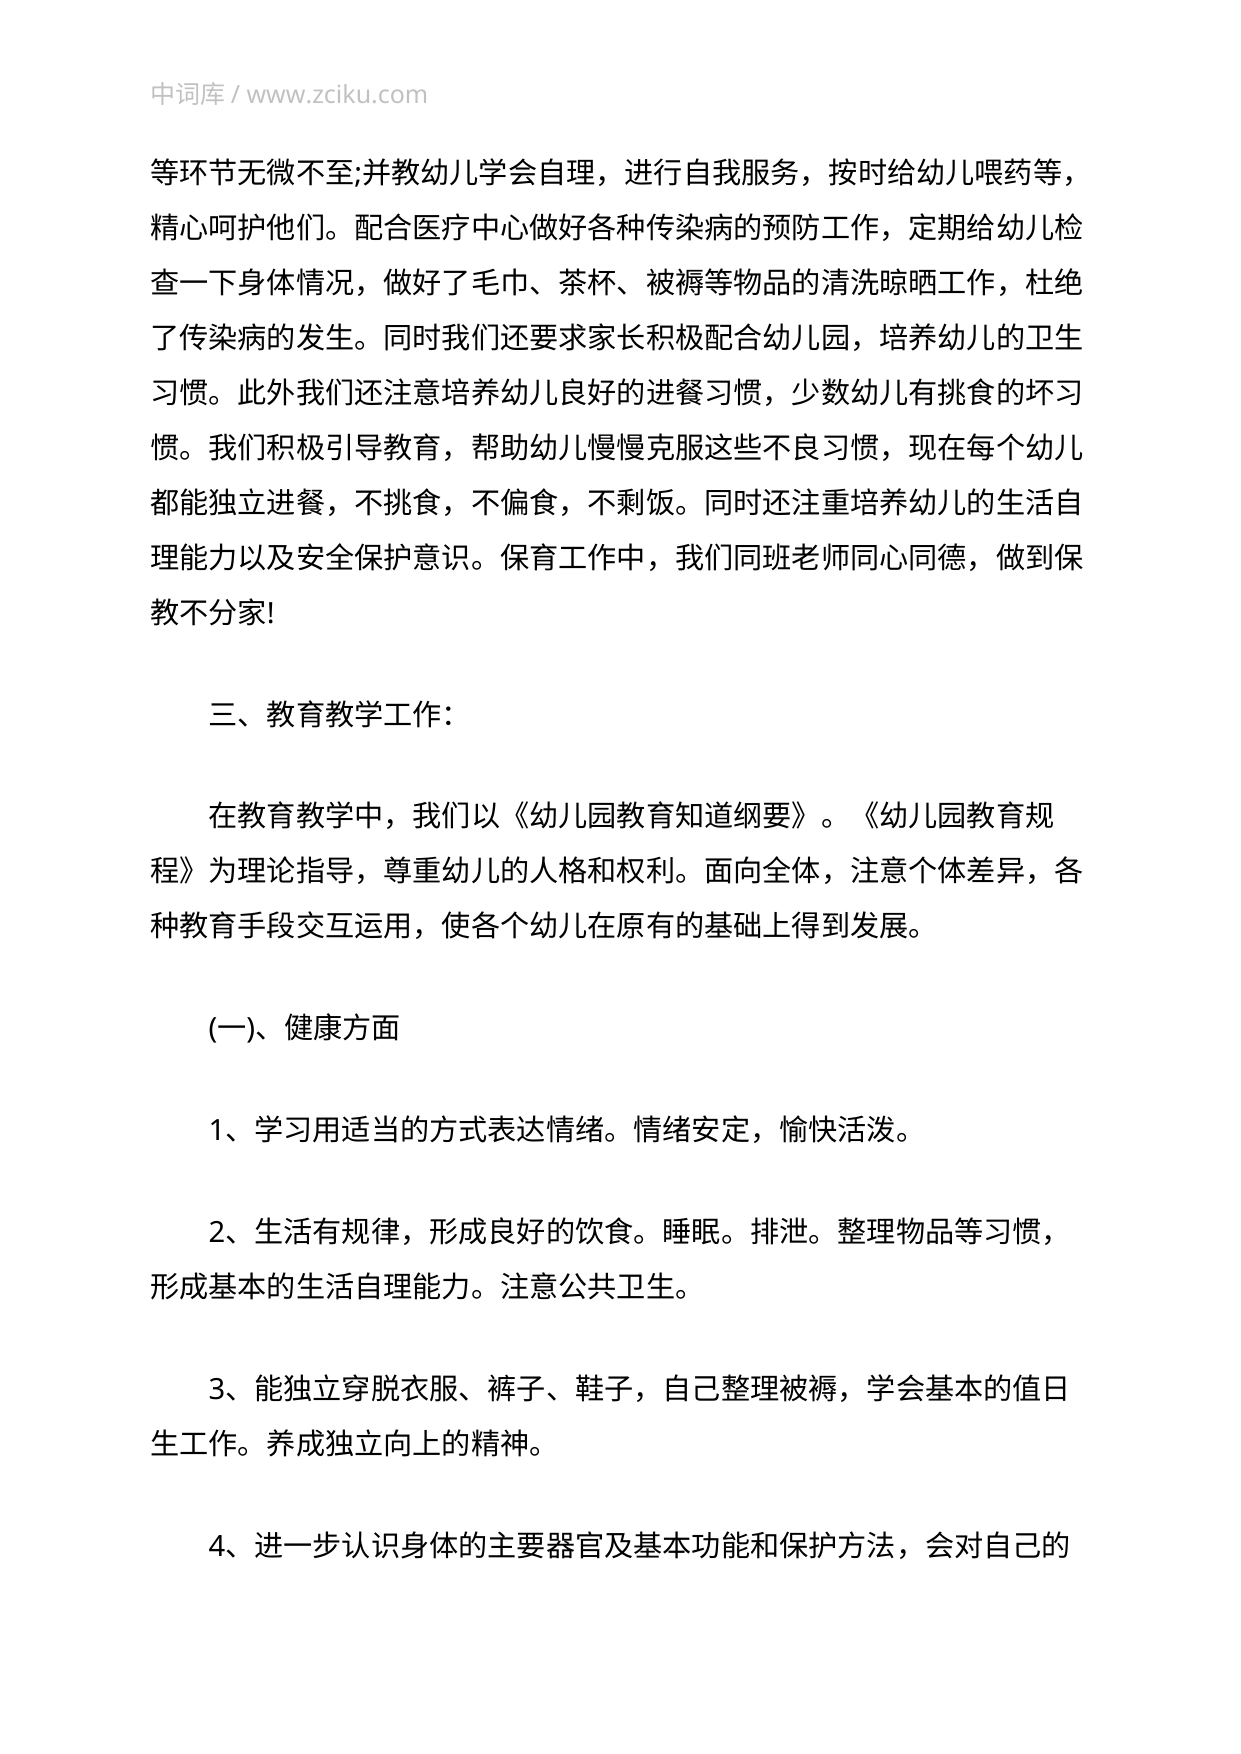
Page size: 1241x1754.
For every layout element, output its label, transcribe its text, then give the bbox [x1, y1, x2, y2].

text 在教育教学中，我们以《幼儿园教育知道纲要》。《幼儿园教育规程》为理论指导，尊重幼儿的人格和权利。面向全体，注意个体差异，各种教育手段交互运用，使各个幼儿在原有的基础上得到发展。 [150, 793, 1090, 945]
text 1、学习用适当的方式表达情绪。情绪安定，愉快活泼。 [150, 1107, 1090, 1149]
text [150, 1522, 1090, 1564]
text 3、能独立穿脱衣服、裤子、鞋子，自己整理被褥，学会基本的值日生工作。养成独立向上的精神。 [150, 1365, 1090, 1463]
text 2、生活有规律，形成良好的饮食。睡眠。排泄。整理物品等习惯，形成基本的生活自理能力。注意公共卫生。 [150, 1208, 1090, 1306]
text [150, 150, 1090, 632]
text (一)、健康方面 [150, 1004, 1090, 1047]
text 三、教育教学工作： [150, 691, 1090, 733]
